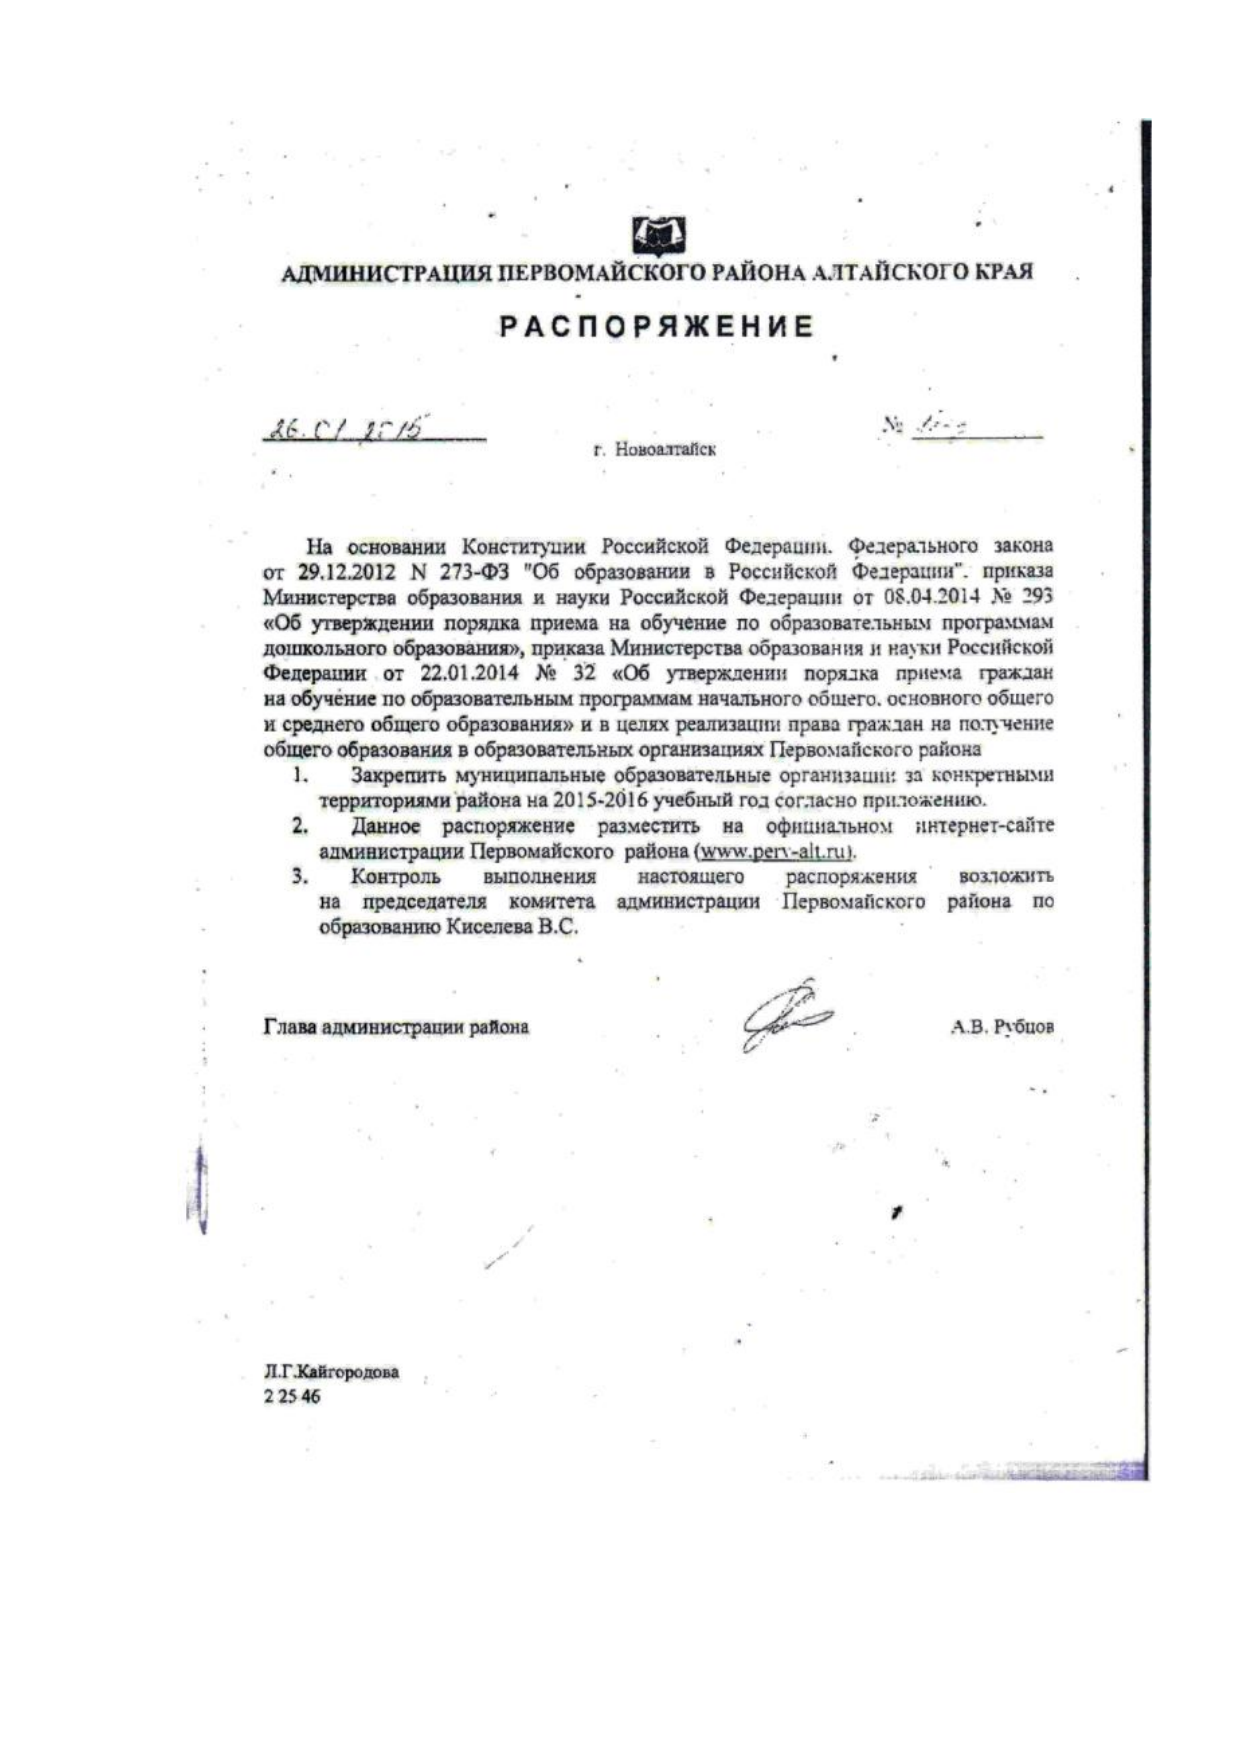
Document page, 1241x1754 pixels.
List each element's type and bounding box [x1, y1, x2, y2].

picture [177, 118, 1152, 1493]
